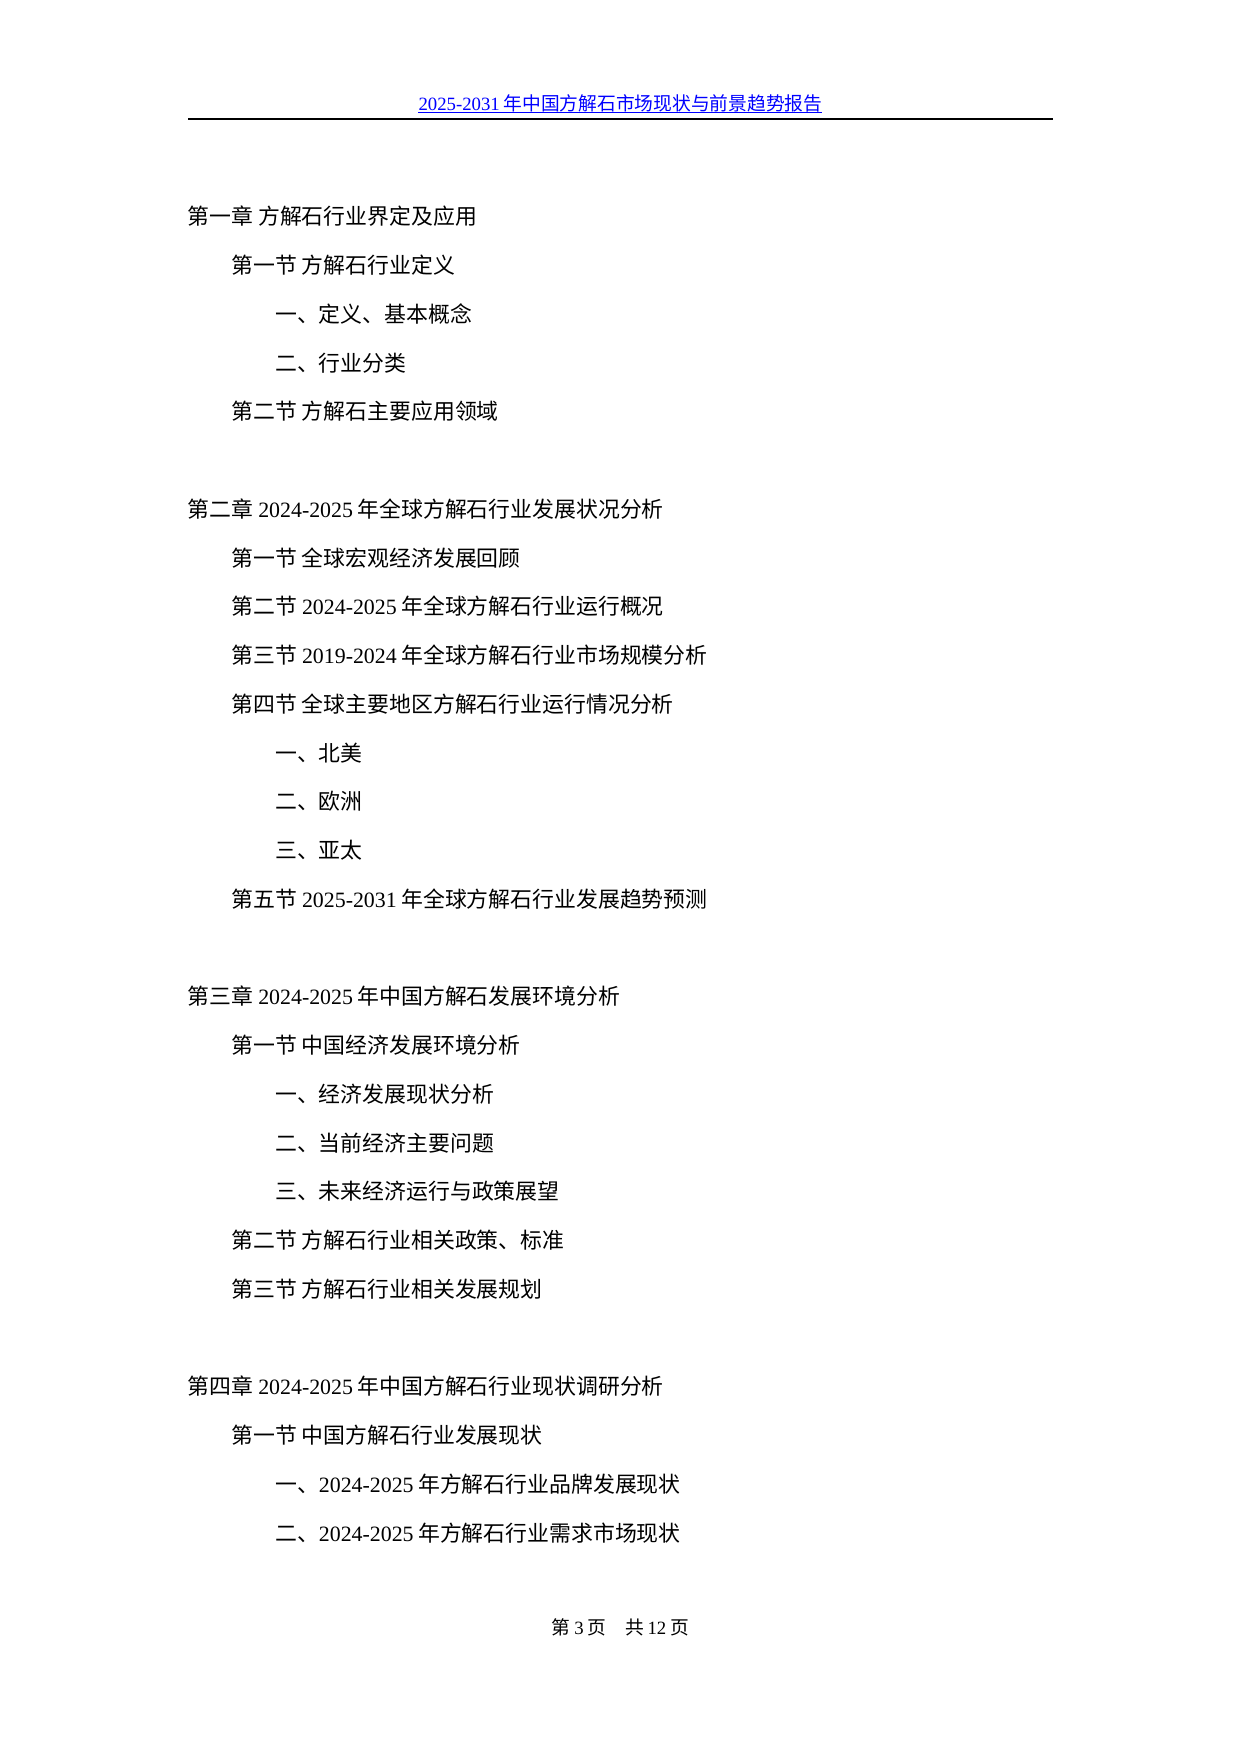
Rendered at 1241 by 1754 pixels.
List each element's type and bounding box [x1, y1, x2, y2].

text [187, 150, 1053, 1548]
